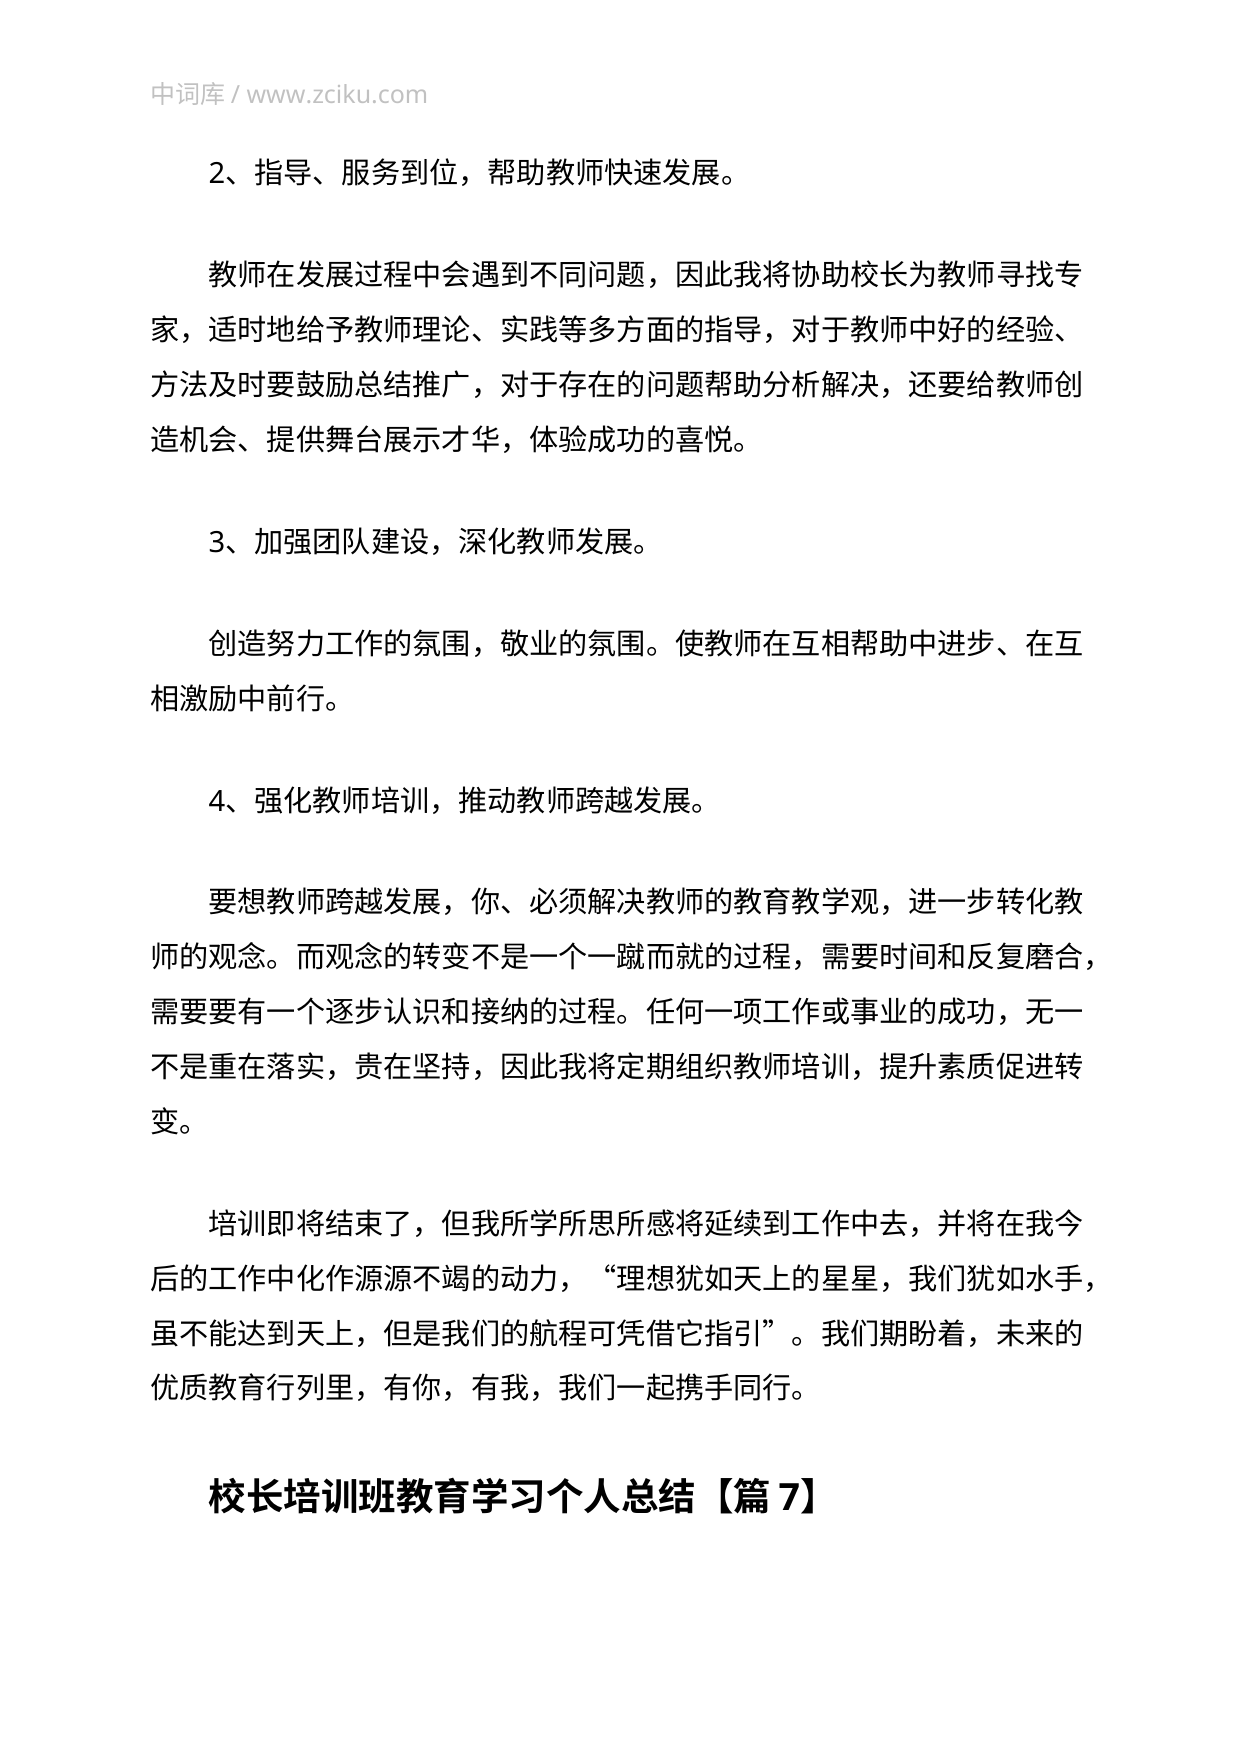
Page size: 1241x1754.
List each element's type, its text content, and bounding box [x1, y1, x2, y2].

text 培训即将结束了，但我所学所思所感将延续到工作中去，并将在我今后的工作中化作源源不竭的动力，“理想犹如天上的星星，我们犹如水手，虽不能达到天上，但是我们的航程可凭借它指引”。我们期盼着，未来的优质教育行列里，有你，有我，我们一起携手同行。 [150, 1200, 1090, 1407]
text 教师在发展过程中会遇到不同问题，因此我将协助校长为教师寻找专家，适时地给予教师理论、实践等多方面的指导，对于教师中好的经验、方法及时要鼓励总结推广，对于存在的问题帮助分析解决，还要给教师创造机会、提供舞台展示才华，体验成功的喜悦。 [150, 252, 1090, 459]
text 3、加强团队建设，深化教师发展。 [150, 518, 1090, 561]
text 校长培训班教育学习个人总结【篇7】 [150, 1467, 1090, 1521]
text 创造努力工作的氛围，敬业的氛围。使教师在互相帮助中进步、在互相激励中前行。 [150, 620, 1090, 718]
text 4、强化教师培训，推动教师跨越发展。 [150, 777, 1090, 819]
text 2、指导、服务到位，帮助教师快速发展。 [150, 150, 1090, 192]
text 要想教师跨越发展，你、必须解决教师的教育教学观，进一步转化教师的观念。而观念的转变不是一个一蹴而就的过程，需要时间和反复磨合，需要要有一个逐步认识和接纳的过程。任何一项工作或事业的成功，无一不是重在落实，贵在坚持，因此我将定期组织教师培训，提升素质促进转变。 [150, 879, 1090, 1141]
